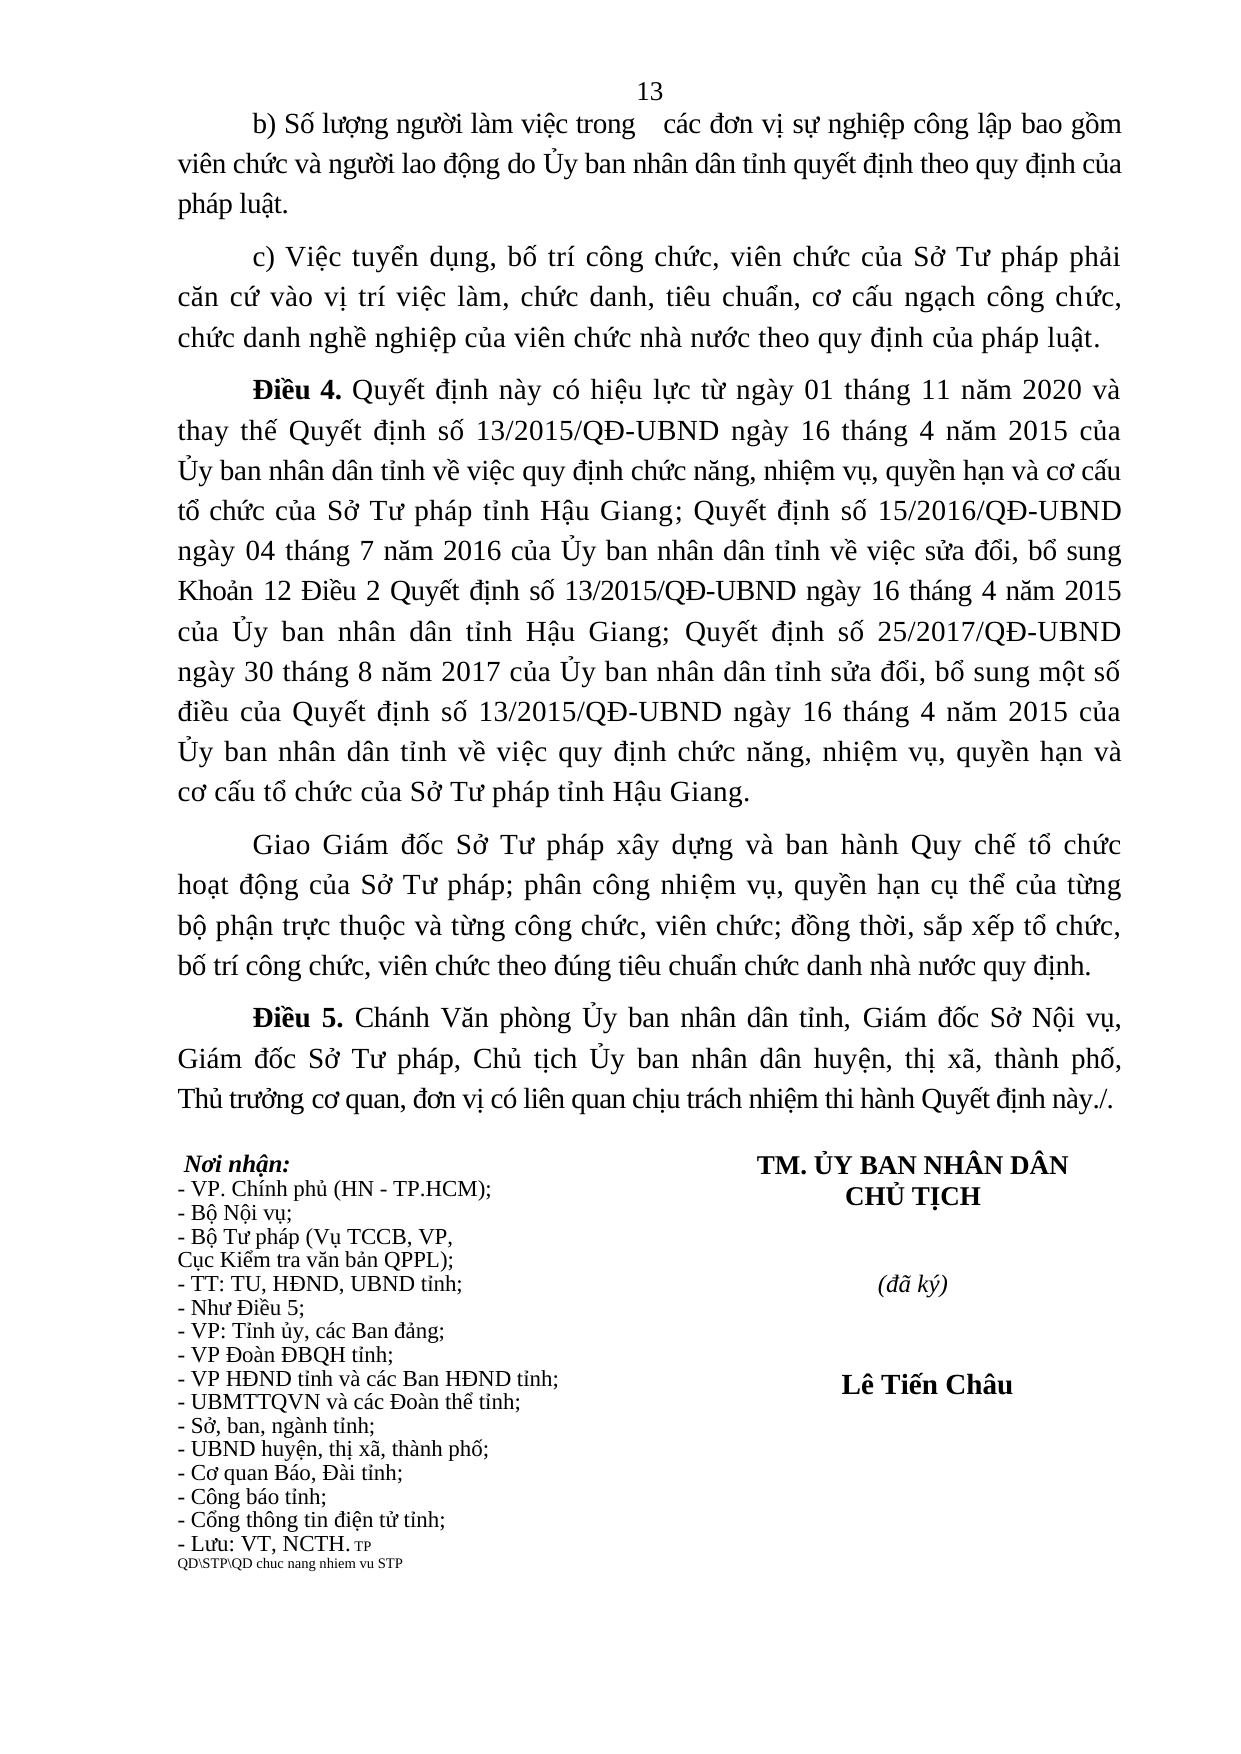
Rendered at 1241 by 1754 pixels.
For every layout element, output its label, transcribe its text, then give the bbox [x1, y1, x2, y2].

text Điều 5. Chánh Văn phòng Ủy ban nhân dân tỉnh, Giám đốc Sở Nội vụ, Giám đốc Sở Tư pháp, Chủ tịch Ủy ban nhân dân huyện, thị xã, thành phố, Thủ trưởng cơ quan, đơn vị có liên quan chịu trách nhiệm thi hành Quyết định này./. [177, 1001, 1122, 1114]
text b) Số lượng người làm việc trong các đơn vị sự nghiệp công lập bao gồm viên chức và người lao động do Ủy ban nhân dân tỉnh quyết định theo quy định của pháp luật. [177, 106, 1122, 220]
table_header Nơi nhận: - VP. Chính phủ (HN - TP.HCM); - Bộ Nội vụ; - Bộ Tư pháp (Vụ TCCB, VP, Cục Kiểm tra văn bản QPPL); - TT: TU, HĐND, UBND tỉnh; - Như Điều 5; - VP: Tỉnh ủy, các Ban đảng; - VP Đoàn ĐBQH tỉnh; - VP HĐND tỉnh và các Ban HĐND tỉnh; - UBMTTQVN và các Đoàn thể tỉnh; - Sở, ban, ngành tỉnh; - UBND huyện, thị xã, thành phố; - Cơ quan Báo, Đài tỉnh; - Công báo tỉnh; - Cổng thông tin điện tử tỉnh; - Lưu: VT, NCTH. TP QD\STP\QD chuc nang nhiem vu STP [166, 1149, 709, 1571]
text c) Việc tuyển dụng, bố trí công chức, viên chức của Sở Tư pháp phải căn cứ vào vị trí việc làm, chức danh, tiêu chuẩn, cơ cấu ngạch công chức, chức danh nghề nghiệp của viên chức nhà nước theo quy định của pháp luật. [177, 239, 1122, 353]
table_header TM. ỦY BAN NHÂN DÂN CHỦ TỊCH (đã ký) Lê Tiến Châu [709, 1149, 1117, 1571]
text Điều 4. Quyết định này có hiệu lực từ ngày 01 tháng 11 năm 2020 và thay thế Quyết định số 13/2015/QĐ-UBND ngày 16 tháng 4 năm 2015 của Ủy ban nhân dân tỉnh về việc quy định chức năng, nhiệm vụ, quyền hạn và cơ cấu tổ chức của Sở Tư pháp tỉnh Hậu Giang; Quyết định số 15/2016/QĐ-UBND ngày 04 tháng 7 năm 2016 của Ủy ban nhân dân tỉnh về việc sửa đổi, bổ sung Khoản 12 Điều 2 Quyết định số 13/2015/QĐ-UBND ngày 16 tháng 4 năm 2015 của Ủy ban nhân dân tỉnh Hậu Giang; Quyết định số 25/2017/QĐ-UBND ngày 30 tháng 8 năm 2017 của Ủy ban nhân dân tỉnh sửa đổi, bổ sung một số điều của Quyết định số 13/2015/QĐ-UBND ngày 16 tháng 4 năm 2015 của Ủy ban nhân dân tỉnh về việc quy định chức năng, nhiệm vụ, quyền hạn và cơ cấu tổ chức của Sở Tư pháp tỉnh Hậu Giang. [177, 372, 1122, 808]
text Giao Giám đốc Sở Tư pháp xây dựng và ban hành Quy chế tổ chức hoạt động của Sở Tư pháp; phân công nhiệm vụ, quyền hạn cụ thể của từng bộ phận trực thuộc và từng công chức, viên chức; đồng thời, sắp xếp tổ chức, bố trí công chức, viên chức theo đúng tiêu chuẩn chức danh nhà nước quy định. [177, 827, 1122, 981]
